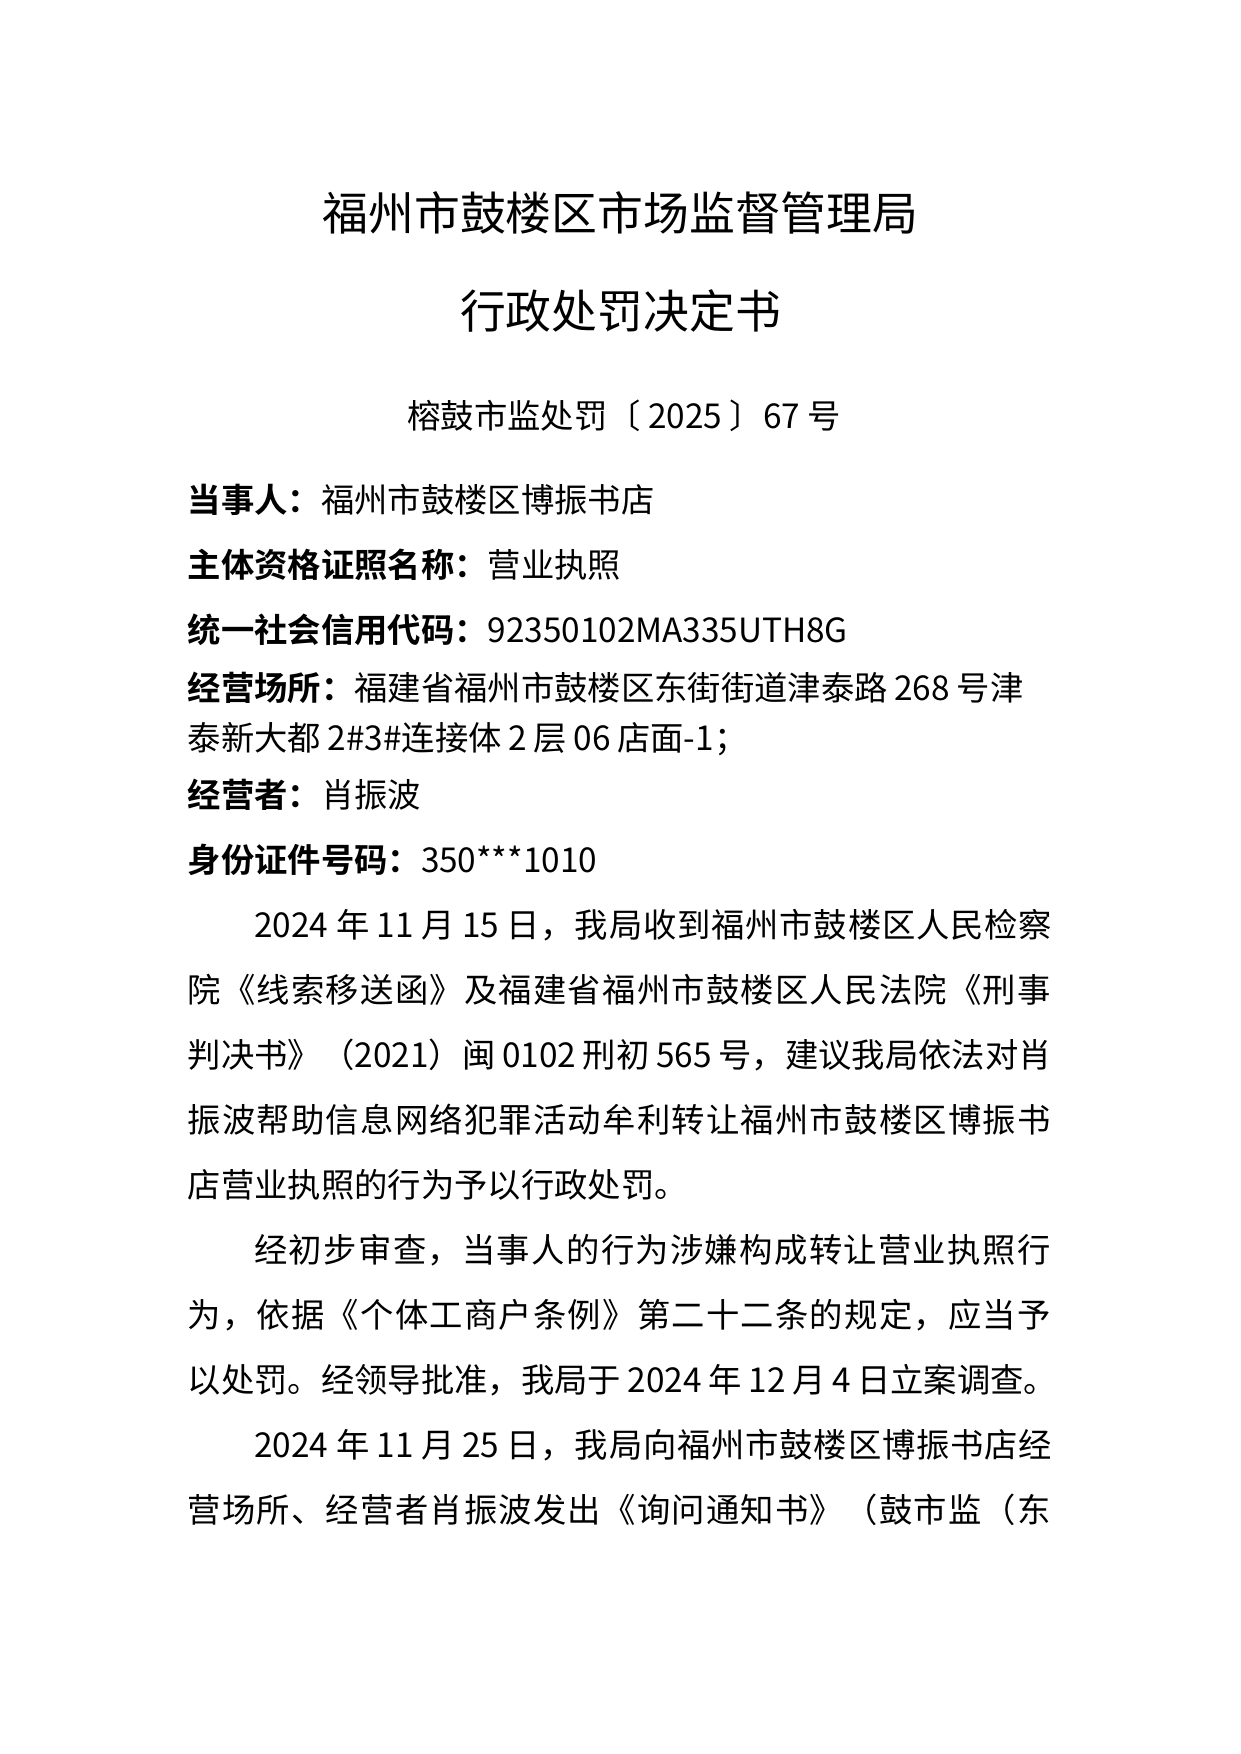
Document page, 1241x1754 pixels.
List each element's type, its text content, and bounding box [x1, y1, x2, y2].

text 统一社会信用代码：92350102MA335UTH8G [187, 595, 1053, 660]
text 经初步审查，当事人的行为涉嫌构成转让营业执照行为，依据《个体工商户条例》第二十二条的规定，应当予以处罚。经领导批准，我局于2024年12月4日立案调查。 [187, 1215, 1053, 1410]
text 榕鼓市监处罚〔 2025 〕67 号 [187, 382, 1053, 440]
text 福州市鼓楼区市场监督管理局 [187, 162, 1053, 259]
text 经营者：肖振波 [187, 760, 1053, 825]
text 2024年11月15日，我局收到福州市鼓楼区人民检察院《线索移送函》及福建省福州市鼓楼区人民法院《刑事判决书》（2021）闽0102刑初565号，建议我局依法对肖振波帮助信息网络犯罪活动牟利转让福州市鼓楼区博振书店营业执照的行为予以行政处罚。 [187, 890, 1053, 1215]
text 主体资格证照名称：营业执照 [187, 530, 1053, 595]
text 行政处罚决定书 [187, 259, 1053, 357]
text 当事人：福州市鼓楼区博振书店 [187, 465, 1053, 530]
text 经营场所：福建省福州市鼓楼区东街街道津泰路268号津泰新大都2#3#连接体2层06店面-1； [187, 660, 1053, 760]
text 身份证件号码：350***1010 [187, 825, 1053, 890]
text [187, 1410, 1053, 1540]
